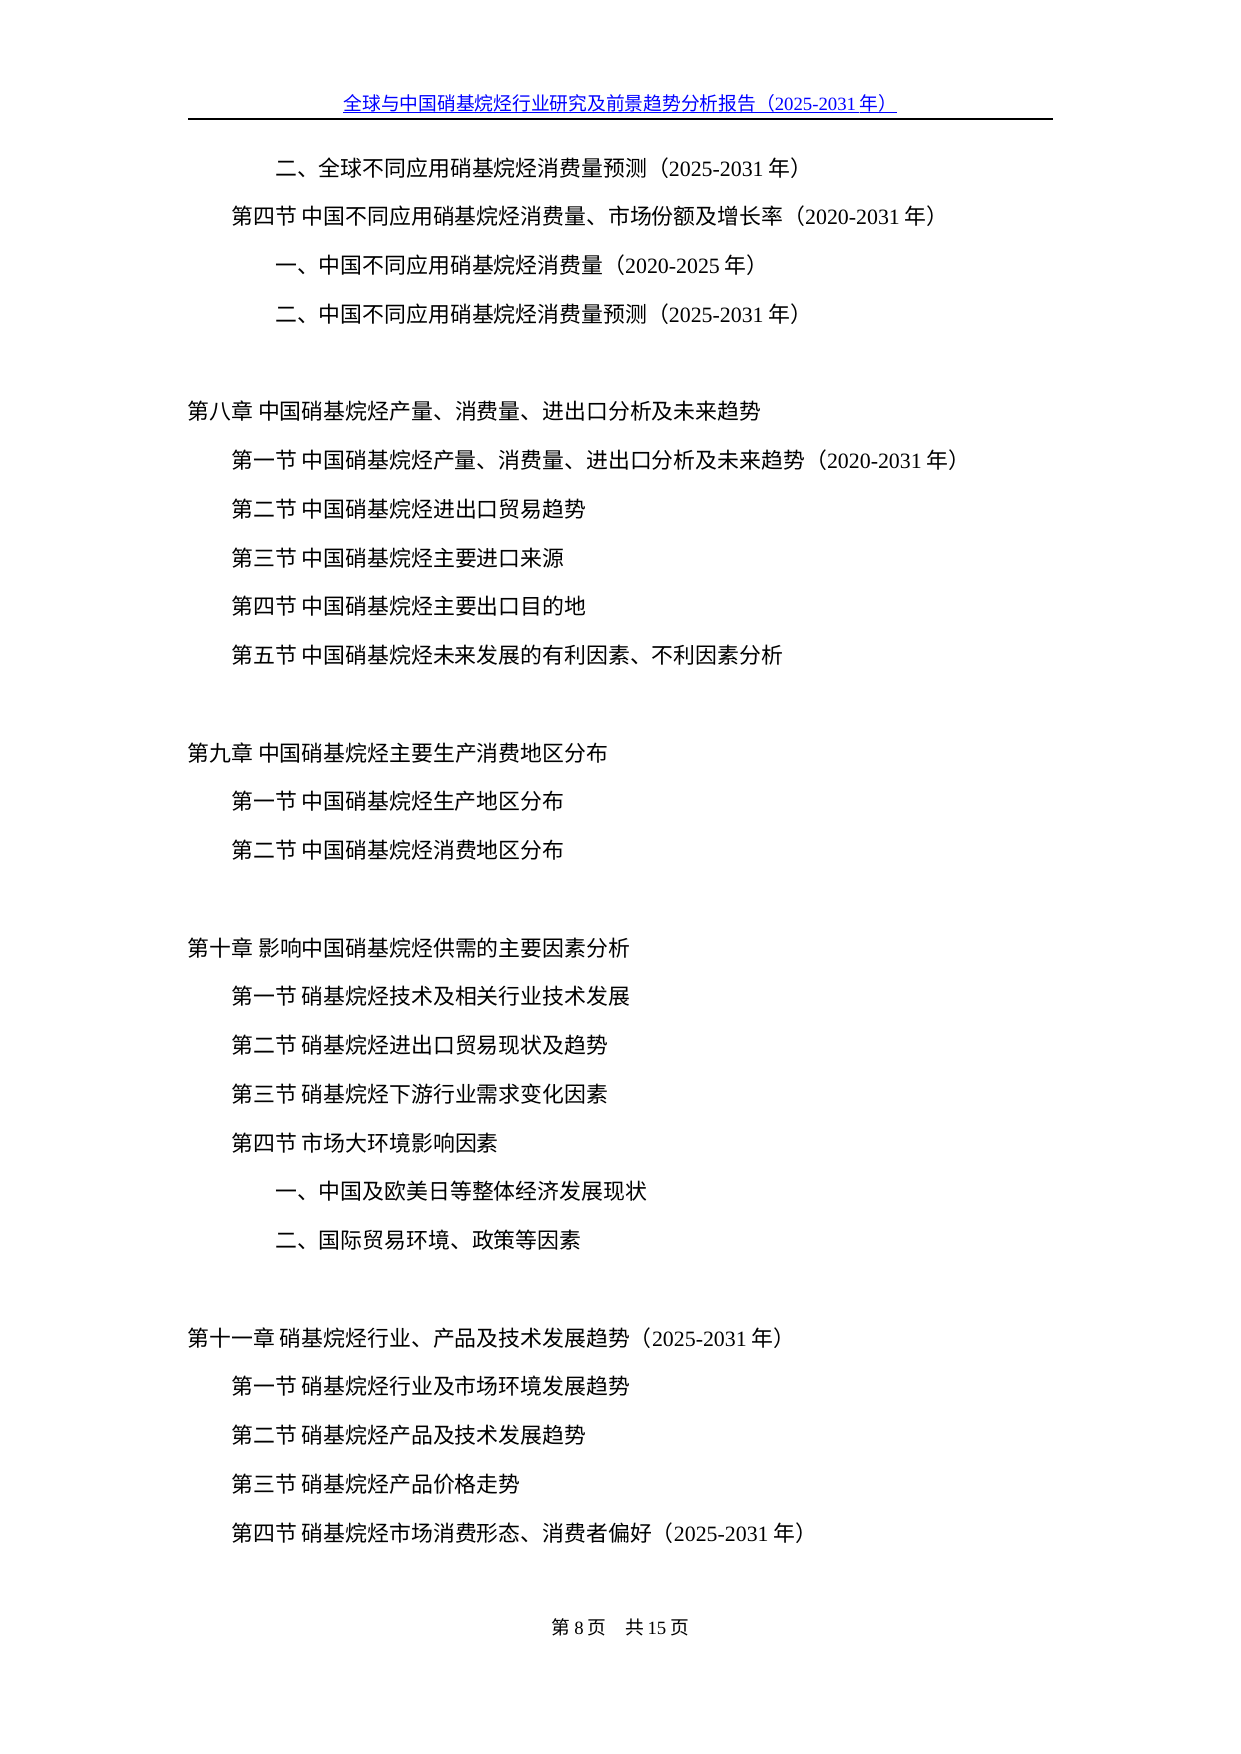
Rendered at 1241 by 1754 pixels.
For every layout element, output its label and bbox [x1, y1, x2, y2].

text [187, 150, 1053, 1548]
